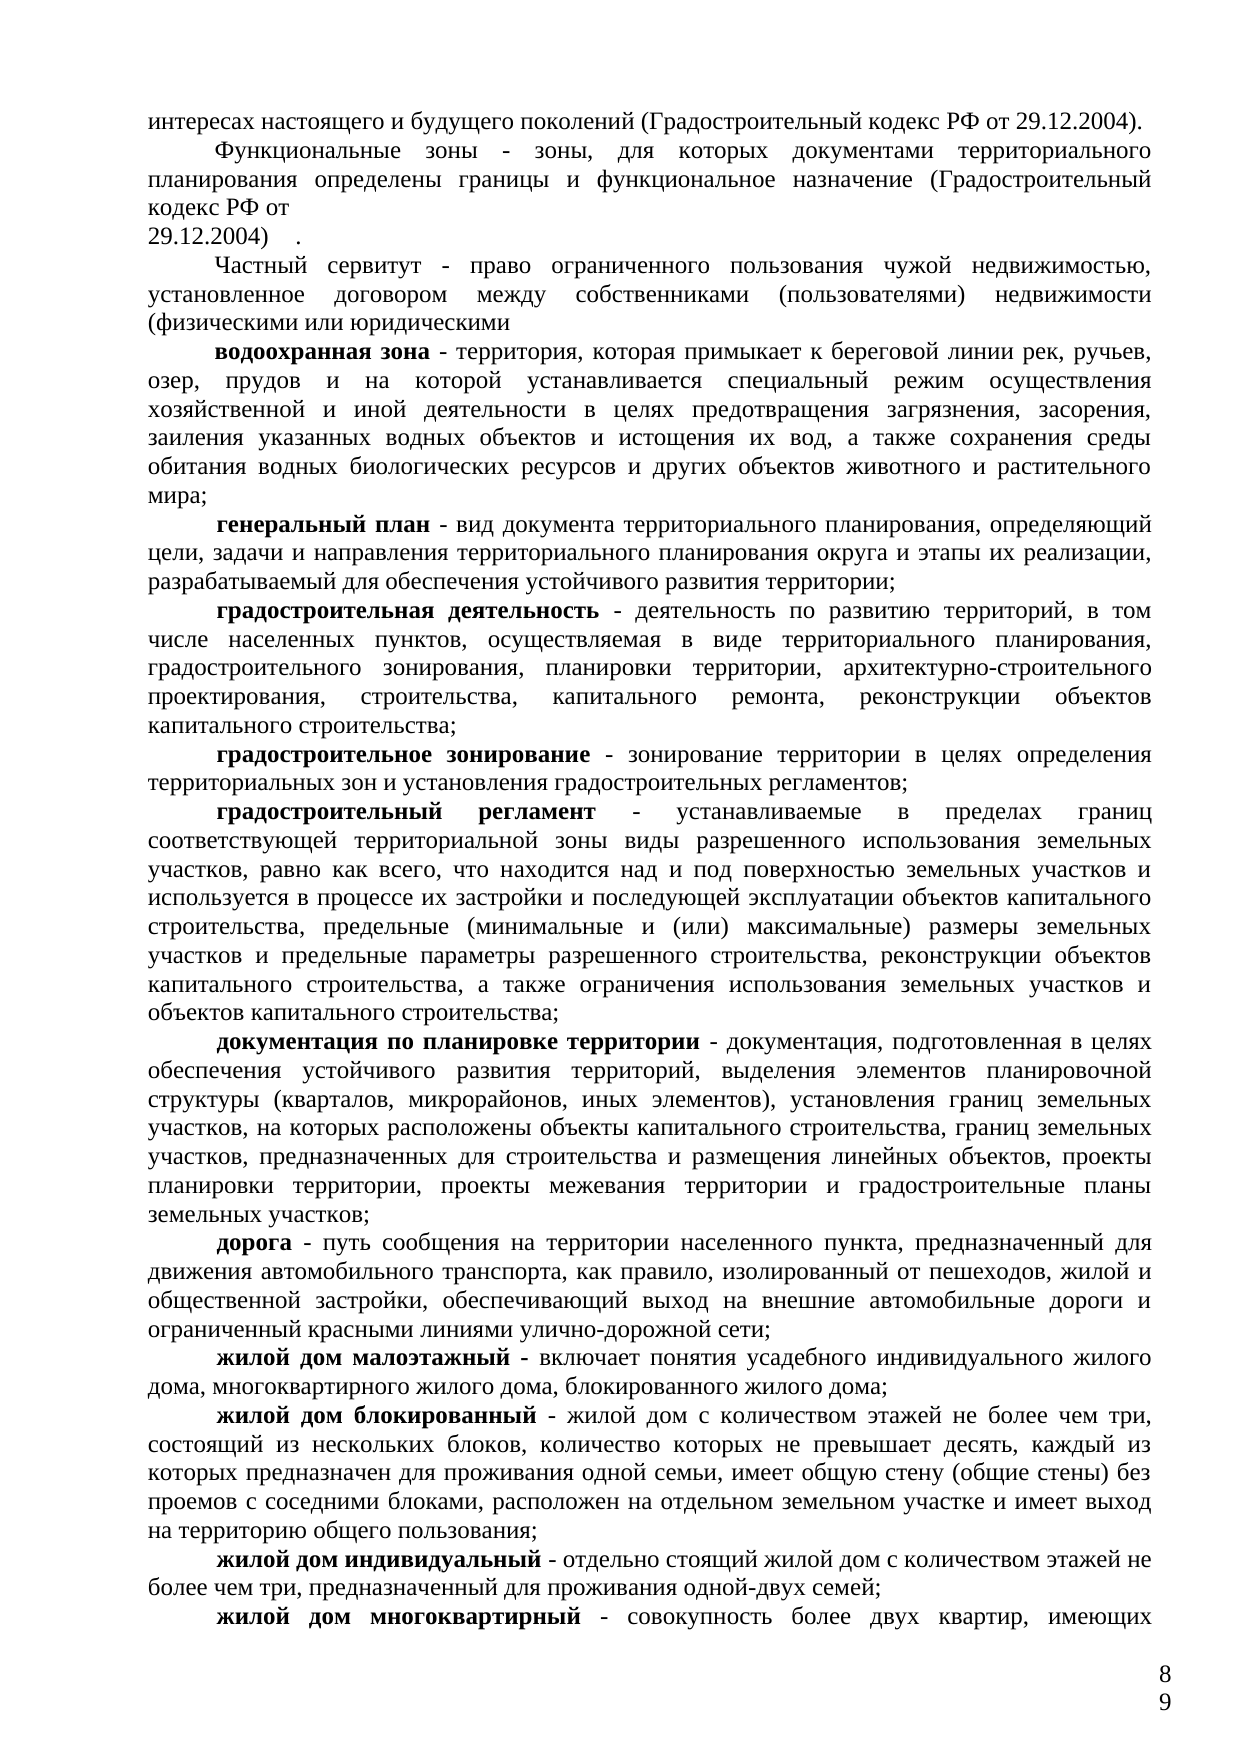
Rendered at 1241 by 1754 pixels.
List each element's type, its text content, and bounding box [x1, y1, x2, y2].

text дорога - путь сообщения на территории населенного пункта, предназначенный для движения автомобильного транспорта, как правило, изолированный от пешеходов, жилой и общественной застройки, обеспечивающий выход на внешние автомобильные дороги и ограниченный красными линиями улично-дорожной сети; [148, 1227, 1152, 1342]
text жилой дом малоэтажный - включает понятия усадебного индивидуального жилого дома, многоквартирного жилого дома, блокированного жилого дома; [148, 1342, 1152, 1400]
text градостроительный регламент - устанавливаемые в пределах границ соответствующей территориальной зоны виды разрешенного использования земельных участков, равно как всего, что находится над и под поверхностью земельных участков и используется в процессе их застройки и последующей эксплуатации объектов капитального строительства, предельные (минимальные и (или) максимальные) размеры земельных участков и предельные параметры разрешенного строительства, реконструкции объектов капитального строительства, а также ограничения использования земельных участков и объектов капитального строительства; [148, 796, 1152, 1026]
text жилой дом индивидуальный - отдельно стоящий жилой дом с количеством этажей не более чем три, предназначенный для проживания одной-двух семей; [148, 1544, 1152, 1601]
list . [148, 221, 1152, 250]
text водоохранная зона - территория, которая примыкает к береговой линии рек, ручьев, озер, прудов и на которой устанавливается специальный режим осуществления хозяйственной и иной деятельности в целях предотвращения загрязнения, засорения, заиления указанных водных объектов и истощения их вод, а также сохранения среды обитания водных биологических ресурсов и других объектов животного и растительного мира; [148, 336, 1152, 509]
text градостроительная деятельность - деятельность по развитию территорий, в том числе населенных пунктов, осуществляемая в виде территориального планирования, градостроительного зонирования, планировки территории, архитектурно-строительного проектирования, строительства, капитального ремонта, реконструкции объектов капитального строительства; [148, 595, 1152, 739]
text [148, 106, 1152, 135]
text документация по планировке территории - документация, подготовленная в целях обеспечения устойчивого развития территорий, выделения элементов планировочной структуры (кварталов, микрорайонов, иных элементов), установления границ земельных участков, на которых расположены объекты капитального строительства, границ земельных участков, предназначенных для строительства и размещения линейных объектов, проекты планировки территории, проекты межевания территории и градостроительные планы земельных участков; [148, 1026, 1152, 1227]
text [148, 1601, 1152, 1630]
text градостроительное зонирование - зонирование территории в целях определения территориальных зон и установления градостроительных регламентов; [148, 739, 1152, 796]
text Частный сервитут - право ограниченного пользования чужой недвижимостью, установленное договором между собственниками (пользователями) недвижимости (физическими или юридическими [148, 250, 1152, 336]
text Функциональные зоны - зоны, для которых документами территориального планирования определены границы и функциональное назначение (Градостроительный кодекс РФ от [148, 135, 1152, 221]
text жилой дом блокированный - жилой дом с количеством этажей не более чем три, состоящий из нескольких блоков, количество которых не превышает десять, каждый из которых предназначен для проживания одной семьи, имеет общую стену (общие стены) без проемов с соседними блоками, расположен на отдельном земельном участке и имеет выход на территорию общего пользования; [148, 1400, 1152, 1544]
text генеральный план - вид документа территориального планирования, определяющий цели, задачи и направления территориального планирования округа и этапы их реализации, разрабатываемый для обеспечения устойчивого развития территории; [148, 509, 1152, 595]
